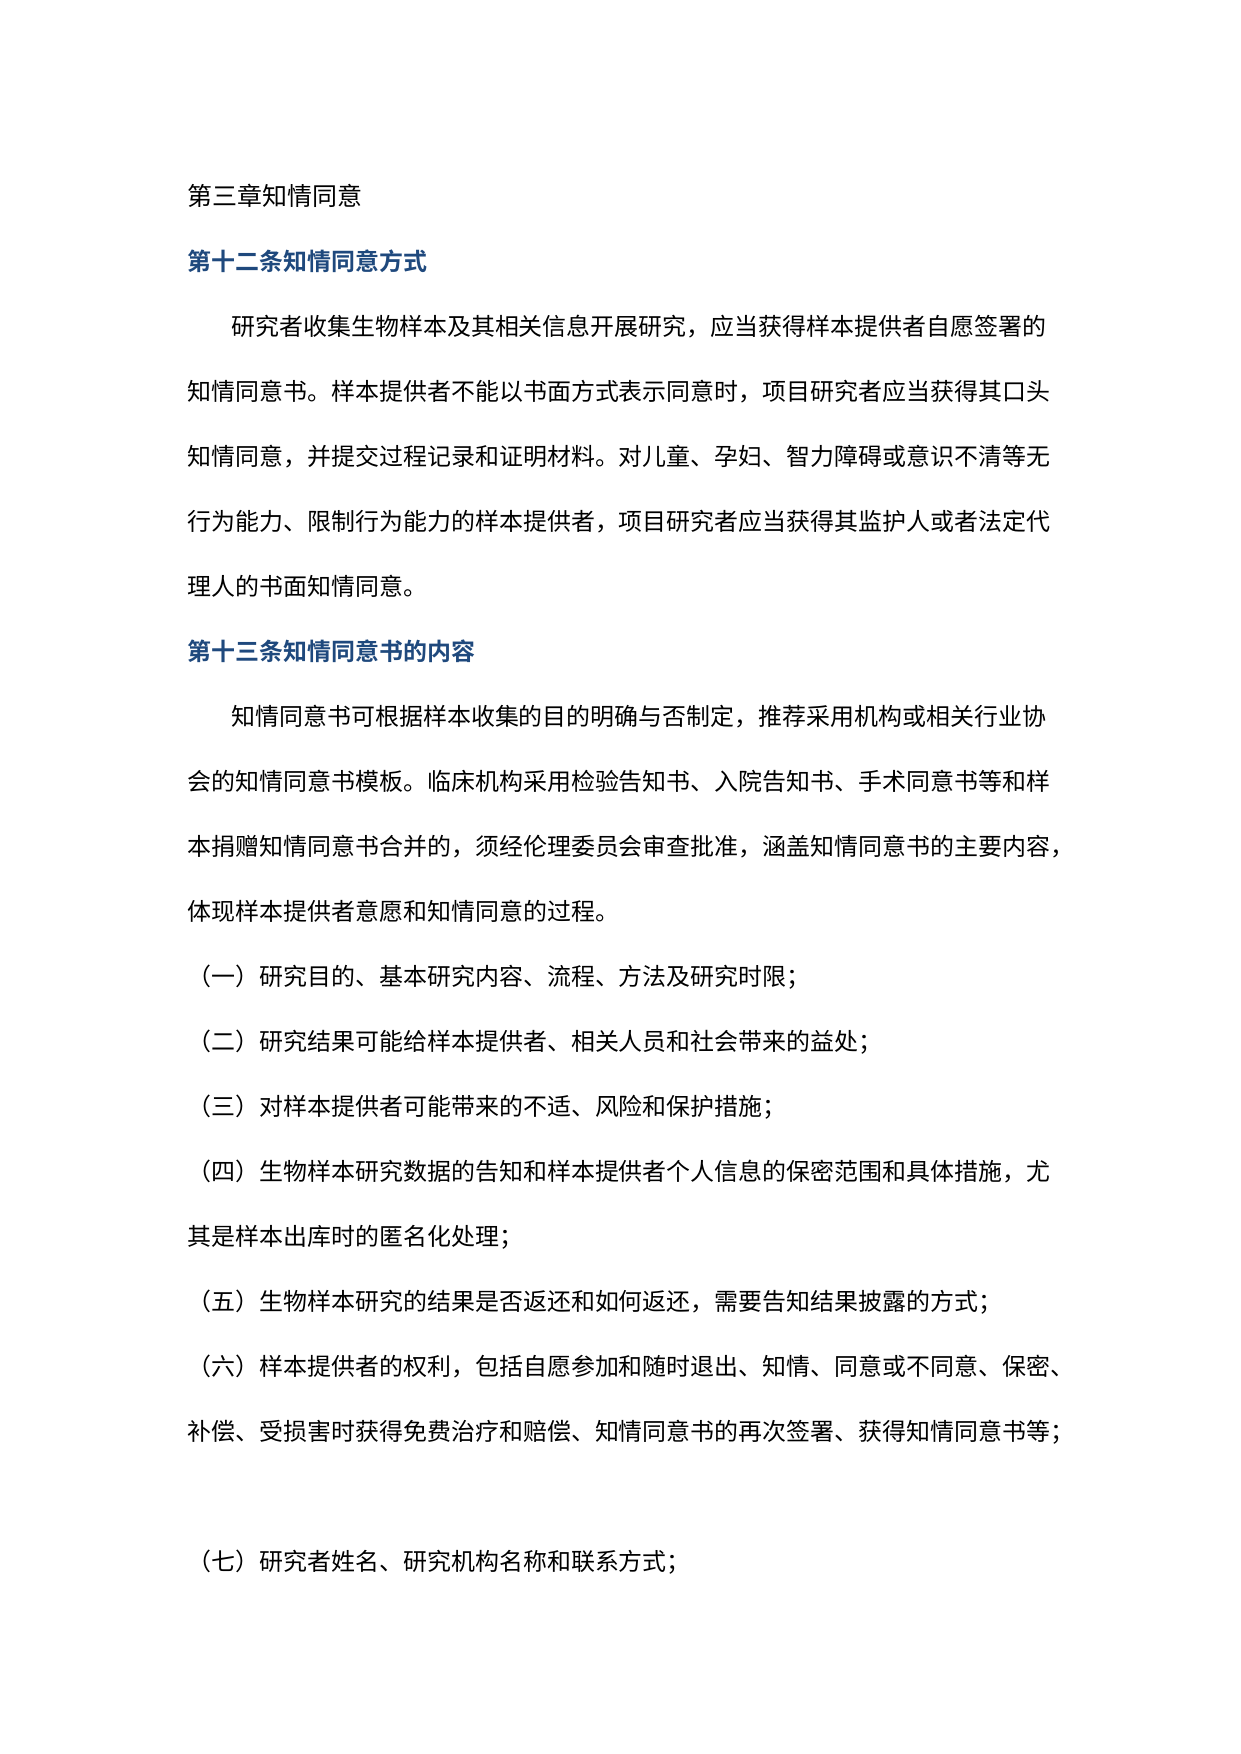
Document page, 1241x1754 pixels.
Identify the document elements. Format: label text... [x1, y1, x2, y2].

text （三）对样本提供者可能带来的不适、风险和保护措施； [187, 1072, 1053, 1137]
text 第三章知情同意 [187, 162, 1053, 227]
text （七）研究者姓名、研究机构名称和联系方式； [187, 1527, 1053, 1592]
text （四）生物样本研究数据的告知和样本提供者个人信息的保密范围和具体措施，尤其是样本出库时的匿名化处理； [187, 1137, 1053, 1267]
text 第十三条知情同意书的内容 [187, 617, 1053, 682]
text 研究者收集生物样本及其相关信息开展研究，应当获得样本提供者自愿签署的知情同意书。样本提供者不能以书面方式表示同意时，项目研究者应当获得其口头知情同意，并提交过程记录和证明材料。对儿童、孕妇、智力障碍或意识不清等无行为能力、限制行为能力的样本提供者，项目研究者应当获得其监护人或者法定代理人的书面知情同意。 [187, 292, 1053, 617]
text （一）研究目的、基本研究内容、流程、方法及研究时限； [187, 942, 1053, 1007]
text （五）生物样本研究的结果是否返还和如何返还，需要告知结果披露的方式； [187, 1267, 1053, 1332]
text （二）研究结果可能给样本提供者、相关人员和社会带来的益处； [187, 1007, 1053, 1072]
text （六）样本提供者的权利，包括自愿参加和随时退出、知情、同意或不同意、保密、补偿、受损害时获得免费治疗和赔偿、知情同意书的再次签署、获得知情同意书等； [187, 1332, 1053, 1527]
text 知情同意书可根据样本收集的目的明确与否制定，推荐采用机构或相关行业协会的知情同意书模板。临床机构采用检验告知书、入院告知书、手术同意书等和样本捐赠知情同意书合并的，须经伦理委员会审查批准，涵盖知情同意书的主要内容，体现样本提供者意愿和知情同意的过程。 [187, 682, 1053, 942]
text 第十二条知情同意方式 [187, 227, 1053, 292]
